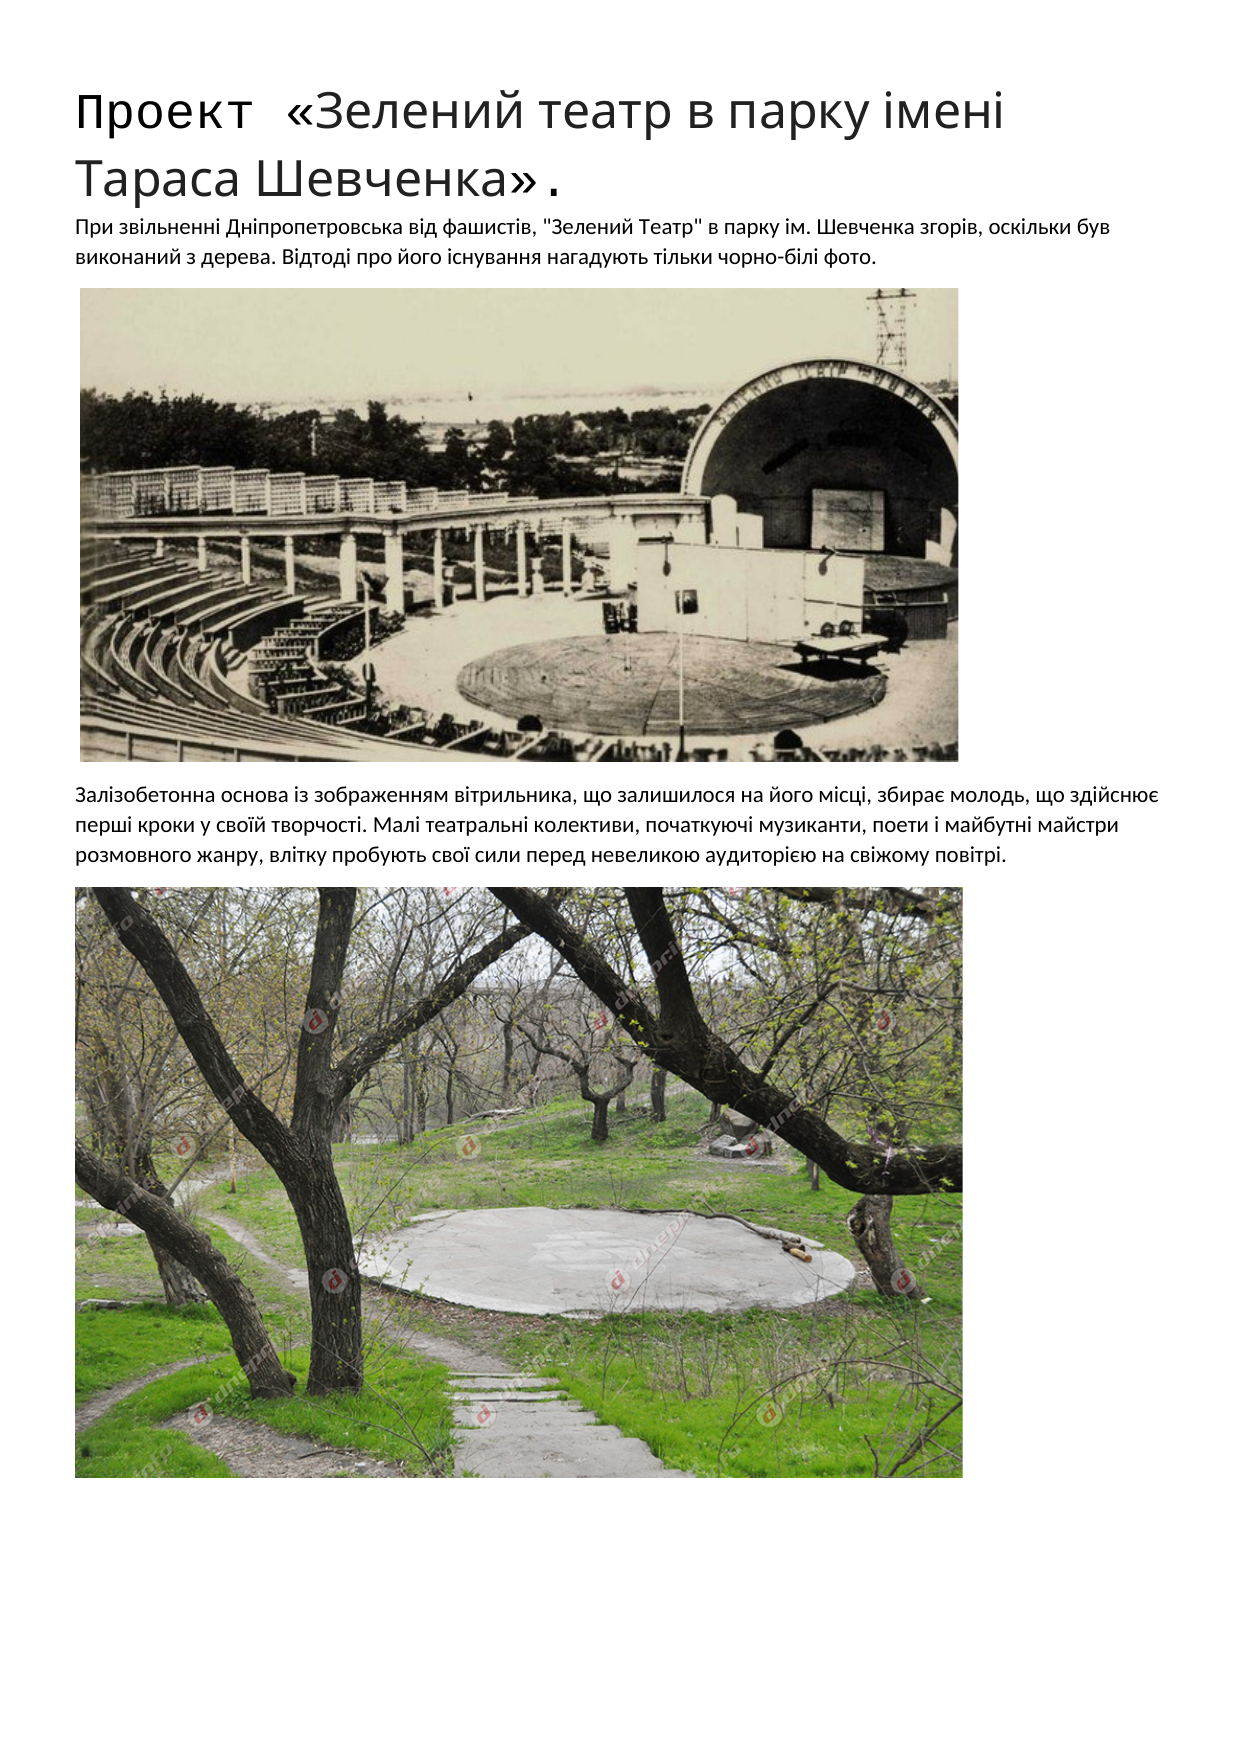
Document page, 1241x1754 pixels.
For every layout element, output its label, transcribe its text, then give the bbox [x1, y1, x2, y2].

text При звільненні Дніпропетровська від фашистів, "Зелений Театр" в парку ім. Шевченка згорів, оскільки був виконаний з дерева. Відтоді про його існування нагадують тільки чорно-білі фото. [75, 212, 1165, 270]
text Залізобетонна основа із зображенням вітрильника, що залишилося на його місці, збирає молодь, що здійснює перші кроки у своїй творчості. Малі театральні колективи, початкуючі музиканти, поети і майбутні майстри розмовного жанру, влітку пробують свої сили перед невеликою аудиторією на свіжому повітрі. [75, 780, 1165, 868]
picture [75, 887, 963, 1478]
text Проект «Зелений театр в парку імені Тараса Шевченка». [75, 75, 1165, 212]
picture [80, 288, 959, 762]
